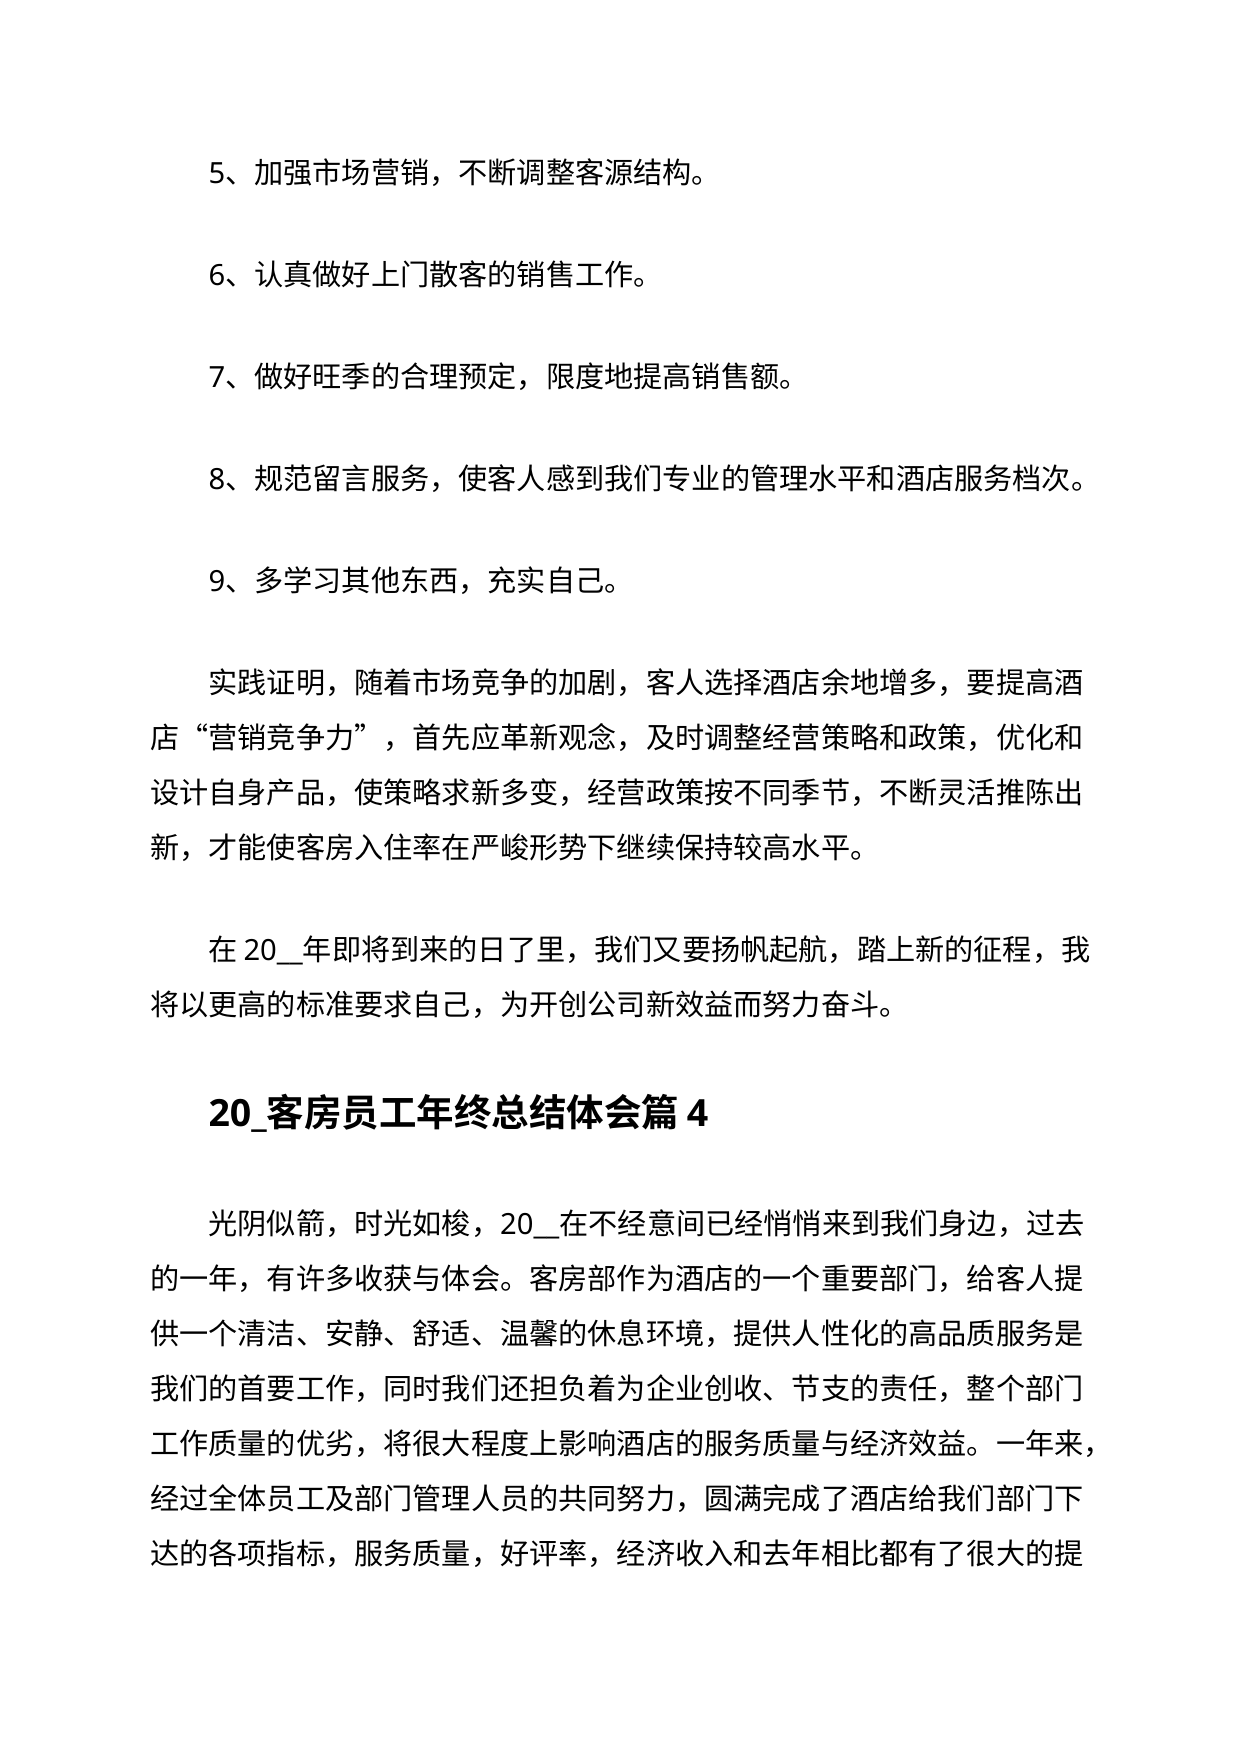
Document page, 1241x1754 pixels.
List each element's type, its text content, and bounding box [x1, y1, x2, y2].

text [150, 1201, 1090, 1572]
text 5、加强市场营销，不断调整客源结构。 [150, 150, 1090, 192]
text 20_客房员工年终总结体会篇4 [150, 1083, 1090, 1138]
text 8、规范留言服务，使客人感到我们专业的管理水平和酒店服务档次。 [150, 456, 1090, 498]
text 9、多学习其他东西，充实自己。 [150, 558, 1090, 600]
text 在20__年即将到来的日了里，我们又要扬帆起航，踏上新的征程，我将以更高的标准要求自己，为开创公司新效益而努力奋斗。 [150, 926, 1090, 1024]
text 7、做好旺季的合理预定，限度地提高销售额。 [150, 354, 1090, 396]
text 6、认真做好上门散客的销售工作。 [150, 252, 1090, 294]
text 实践证明，随着市场竞争的加剧，客人选择酒店余地增多，要提高酒店“营销竞争力”，首先应革新观念，及时调整经营策略和政策，优化和设计自身产品，使策略求新多变，经营政策按不同季节，不断灵活推陈出新，才能使客房入住率在严峻形势下继续保持较高水平。 [150, 660, 1090, 867]
